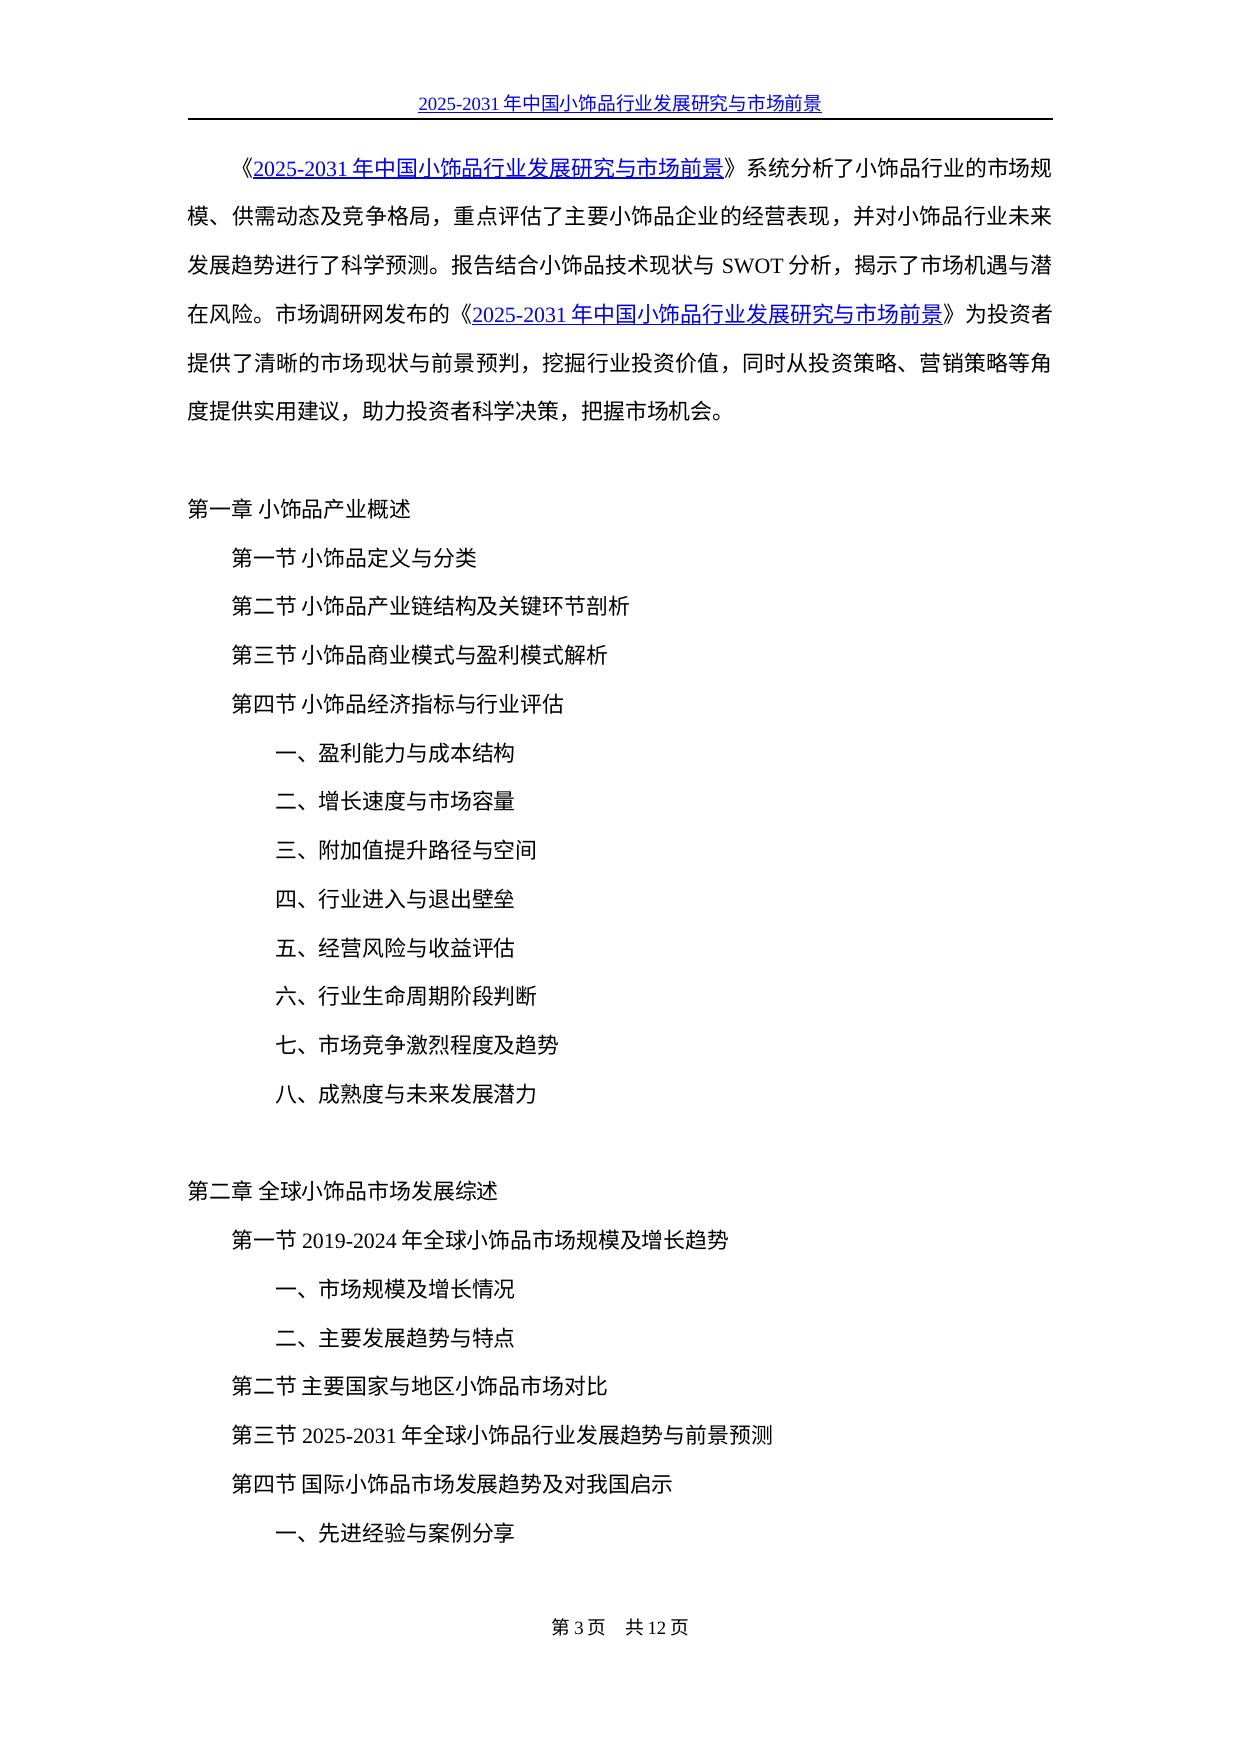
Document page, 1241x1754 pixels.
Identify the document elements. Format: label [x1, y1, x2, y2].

text [187, 150, 1053, 1548]
